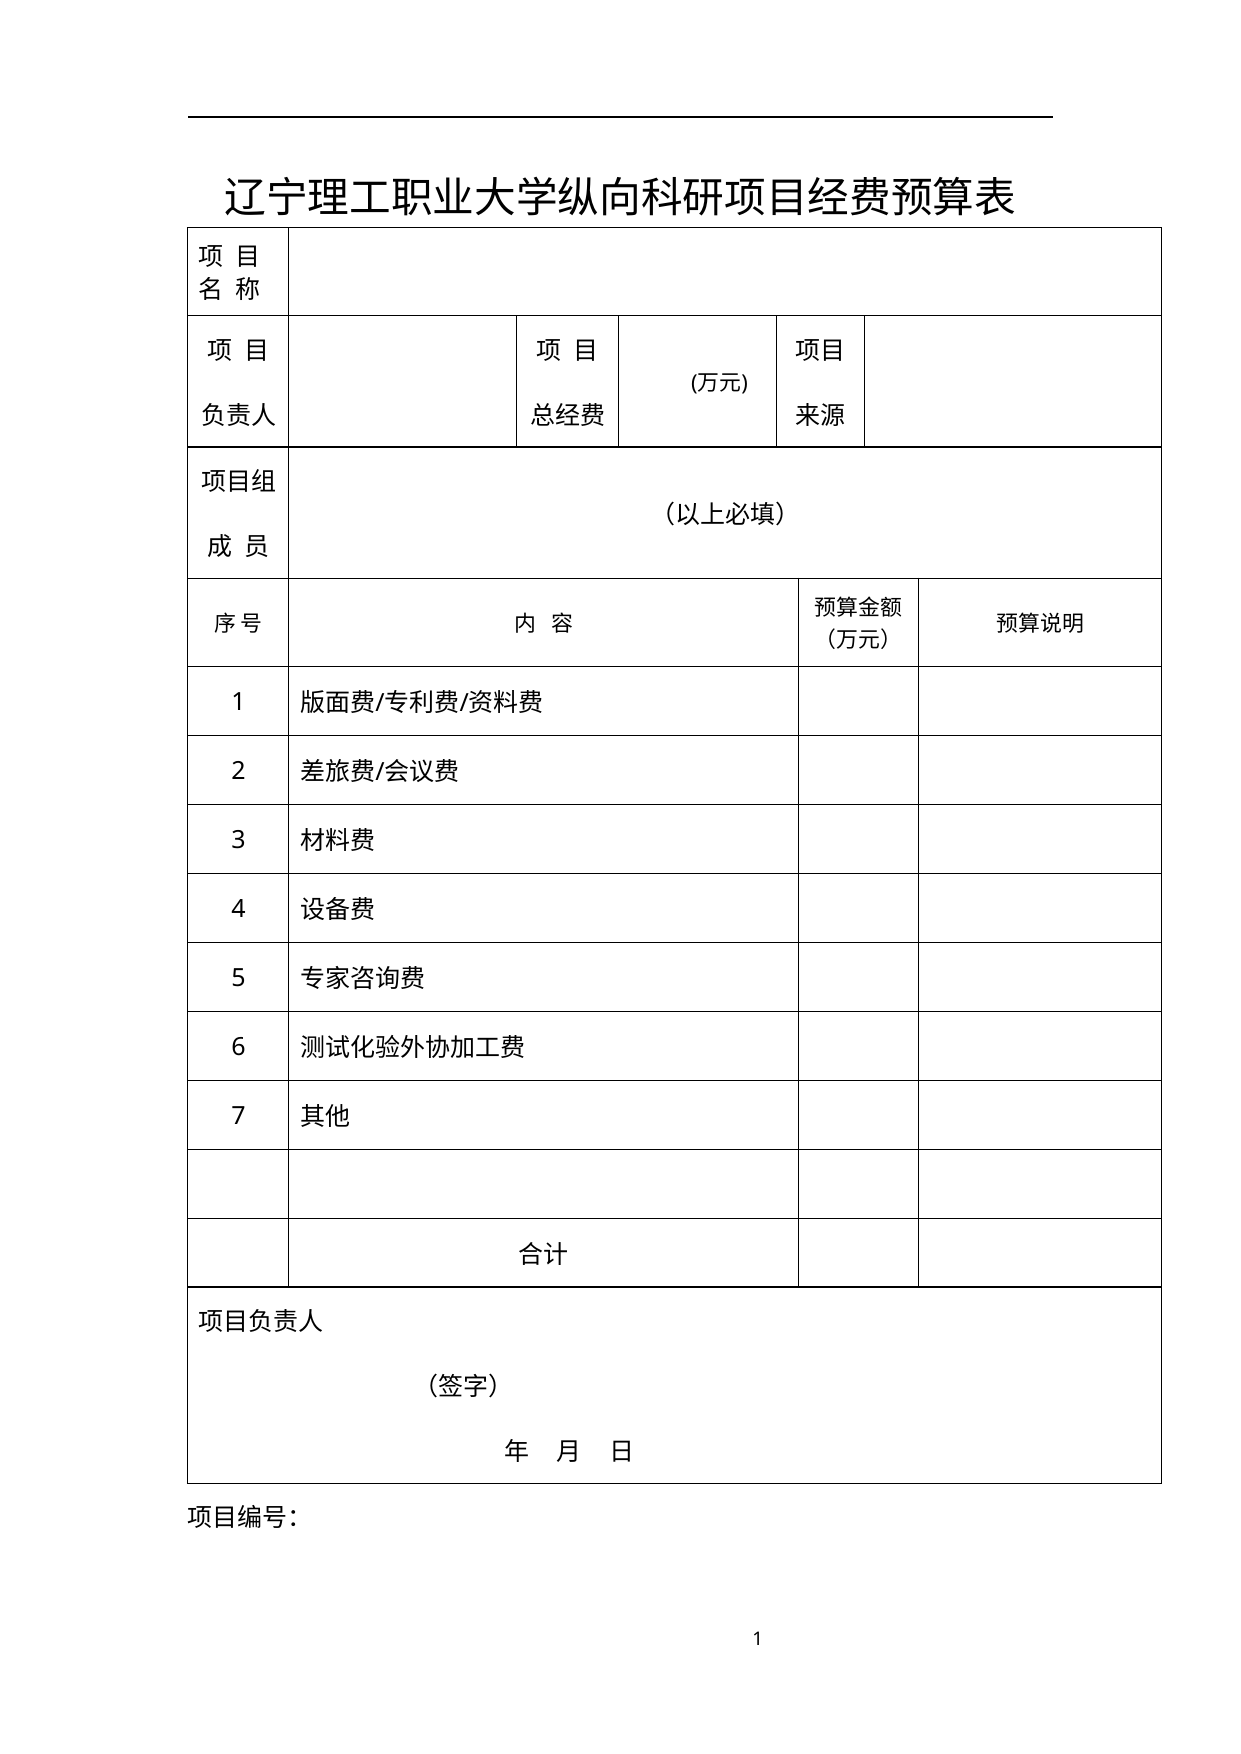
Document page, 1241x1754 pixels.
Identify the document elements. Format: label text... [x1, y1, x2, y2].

table_cell [919, 1012, 1161, 1079]
table_cell 1 [188, 667, 288, 735]
table_cell 3 [188, 805, 288, 873]
table_header [289, 228, 1161, 315]
table_cell [865, 316, 1161, 446]
table_cell 7 [188, 1081, 288, 1148]
table_cell [799, 736, 918, 804]
table_cell [799, 943, 918, 1011]
table_cell 预算说明 [919, 579, 1161, 666]
table_cell 项 目 负责人 [188, 316, 288, 446]
table_cell (万元) [619, 316, 776, 446]
table_cell [799, 1012, 918, 1079]
table_header 项 目 名 称 [188, 228, 288, 315]
table_cell 专家咨询费 [289, 943, 798, 1011]
table_cell 预算金额 （万元） [799, 579, 918, 666]
table_cell [919, 1219, 1161, 1286]
table_cell 项 目 总经费 [517, 316, 618, 446]
table_cell 4 [188, 874, 288, 942]
table_cell [799, 1219, 918, 1286]
text 项目编号： [187, 1484, 1053, 1548]
table_cell 材料费 [289, 805, 798, 873]
table_cell [919, 1150, 1161, 1217]
table_cell [289, 1150, 798, 1217]
table_cell [799, 1150, 918, 1217]
table_cell （以上必填） [289, 448, 1161, 577]
table_cell 6 [188, 1012, 288, 1079]
table_cell 其他 [289, 1081, 798, 1148]
table_cell [919, 667, 1161, 735]
table_cell [919, 736, 1161, 804]
table_cell [799, 1081, 918, 1148]
table_cell 内 容 [289, 579, 798, 666]
table_cell 合计 [289, 1219, 798, 1286]
table_cell [799, 874, 918, 942]
table_cell [919, 1081, 1161, 1148]
table_cell 版面费/专利费/资料费 [289, 667, 798, 735]
table_cell [289, 316, 516, 446]
table_cell [799, 667, 918, 735]
table_cell 5 [188, 943, 288, 1011]
table_cell 设备费 [289, 874, 798, 942]
table_cell 项目组 成 员 [188, 448, 288, 577]
table_cell [188, 1219, 288, 1286]
table_cell 测试化验外协加工费 [289, 1012, 798, 1079]
table_cell [919, 874, 1161, 942]
table_cell [188, 1150, 288, 1217]
table_cell 差旅费/会议费 [289, 736, 798, 804]
text 辽宁理工职业大学纵向科研项目经费预算表 [187, 162, 1053, 227]
table_cell 项目负责人 （签字） 年 月 日 [188, 1288, 1161, 1482]
table_cell 序 号 [188, 579, 288, 666]
table_cell [799, 805, 918, 873]
table_cell [919, 943, 1161, 1011]
table_cell [919, 805, 1161, 873]
table_cell 2 [188, 736, 288, 804]
table_cell 项目 来源 [777, 316, 864, 446]
